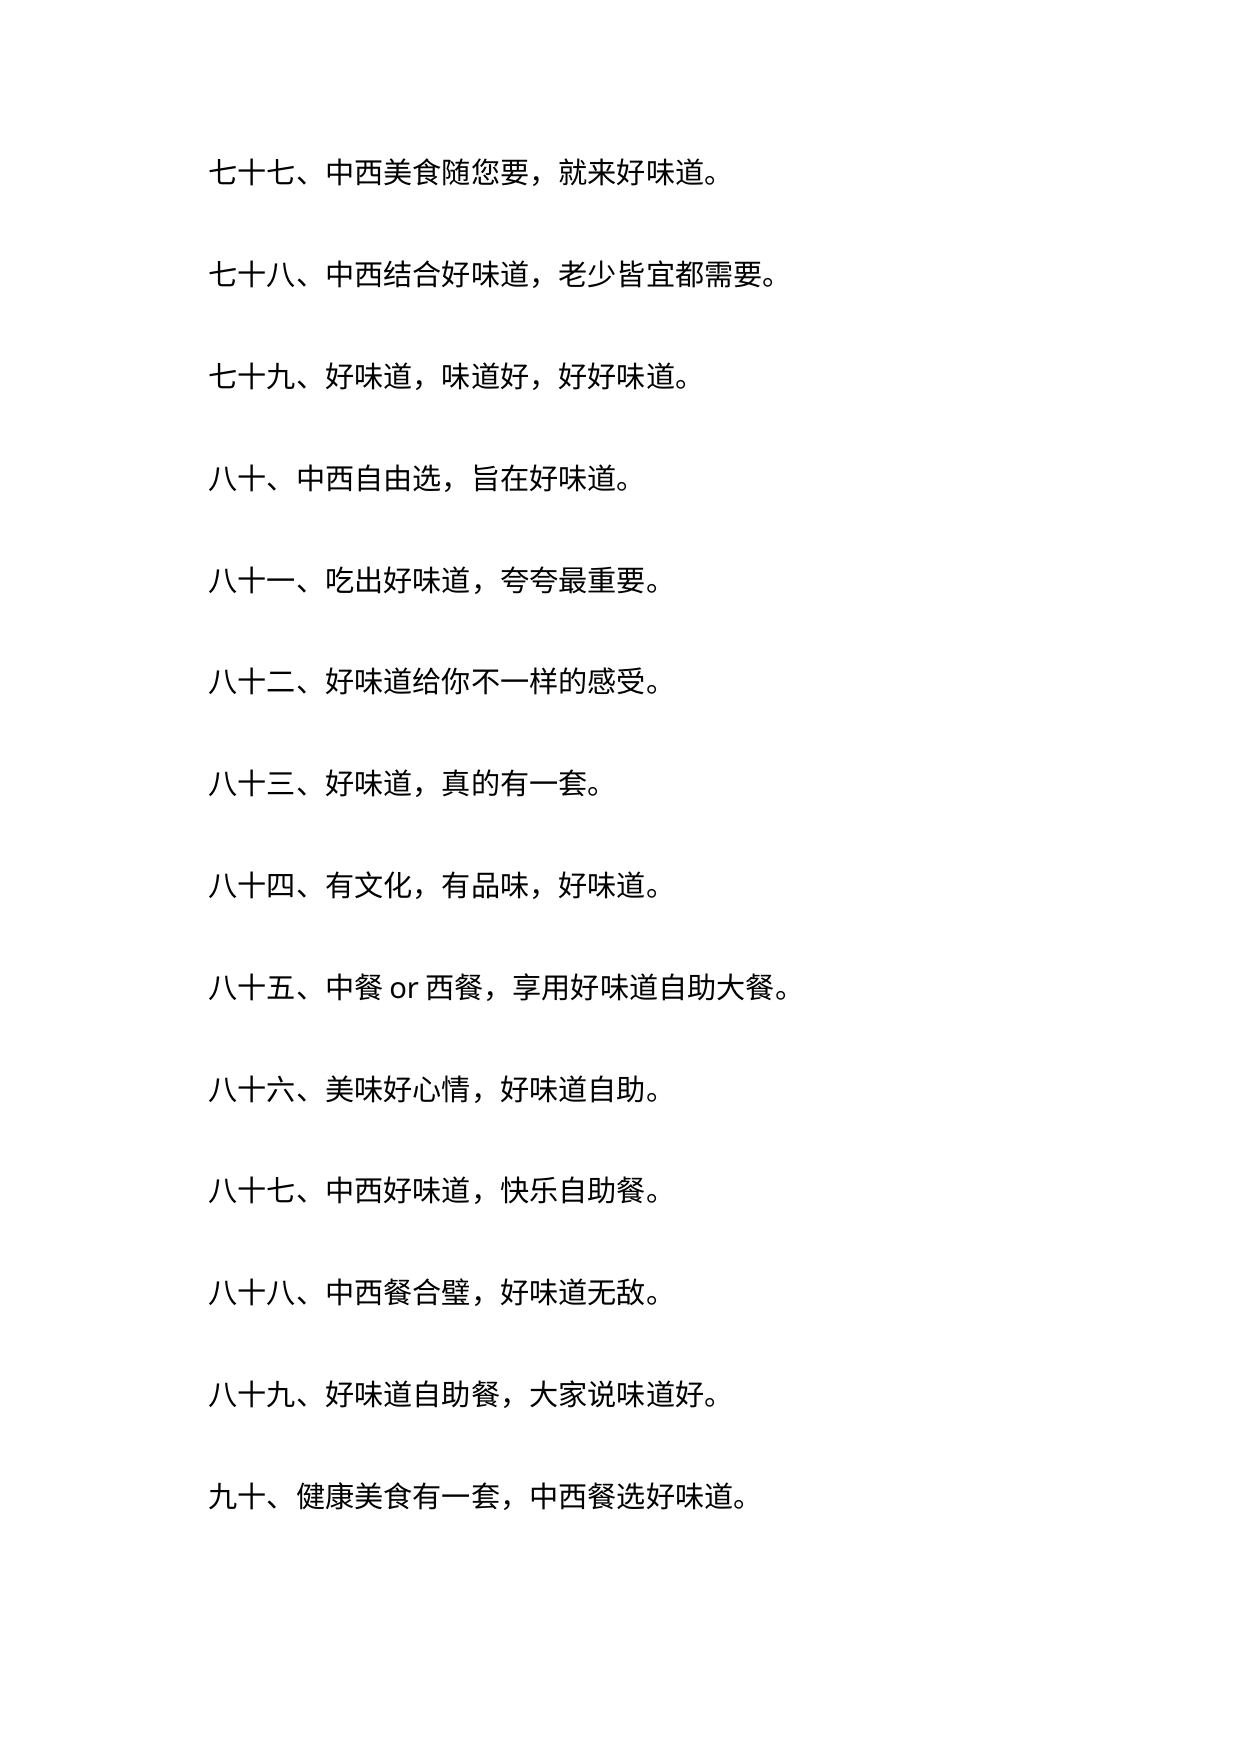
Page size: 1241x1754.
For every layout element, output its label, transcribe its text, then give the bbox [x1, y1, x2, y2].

text 八十、中西自由选，旨在好味道。 [150, 455, 1090, 498]
text 八十三、好味道，真的有一套。 [150, 761, 1090, 803]
text 八十二、好味道给你不一样的感受。 [150, 659, 1090, 701]
text 八十四、有文化，有品味，好味道。 [150, 862, 1090, 905]
text 八十八、中西餐合璧，好味道无敌。 [150, 1270, 1090, 1312]
text 八十一、吃出好味道，夸夸最重要。 [150, 557, 1090, 599]
text 八十六、美味好心情，好味道自助。 [150, 1066, 1090, 1108]
text 八十七、中西好味道，快乐自助餐。 [150, 1168, 1090, 1210]
text 七十八、中西结合好味道，老少皆宜都需要。 [150, 252, 1090, 294]
text 八十九、好味道自助餐，大家说味道好。 [150, 1371, 1090, 1414]
text 七十九、好味道，味道好，好好味道。 [150, 353, 1090, 396]
text 七十七、中西美食随您要，就来好味道。 [150, 150, 1090, 192]
text 九十、健康美食有一套，中西餐选好味道。 [150, 1473, 1090, 1516]
text 八十五、中餐or西餐，享用好味道自助大餐。 [150, 964, 1090, 1007]
